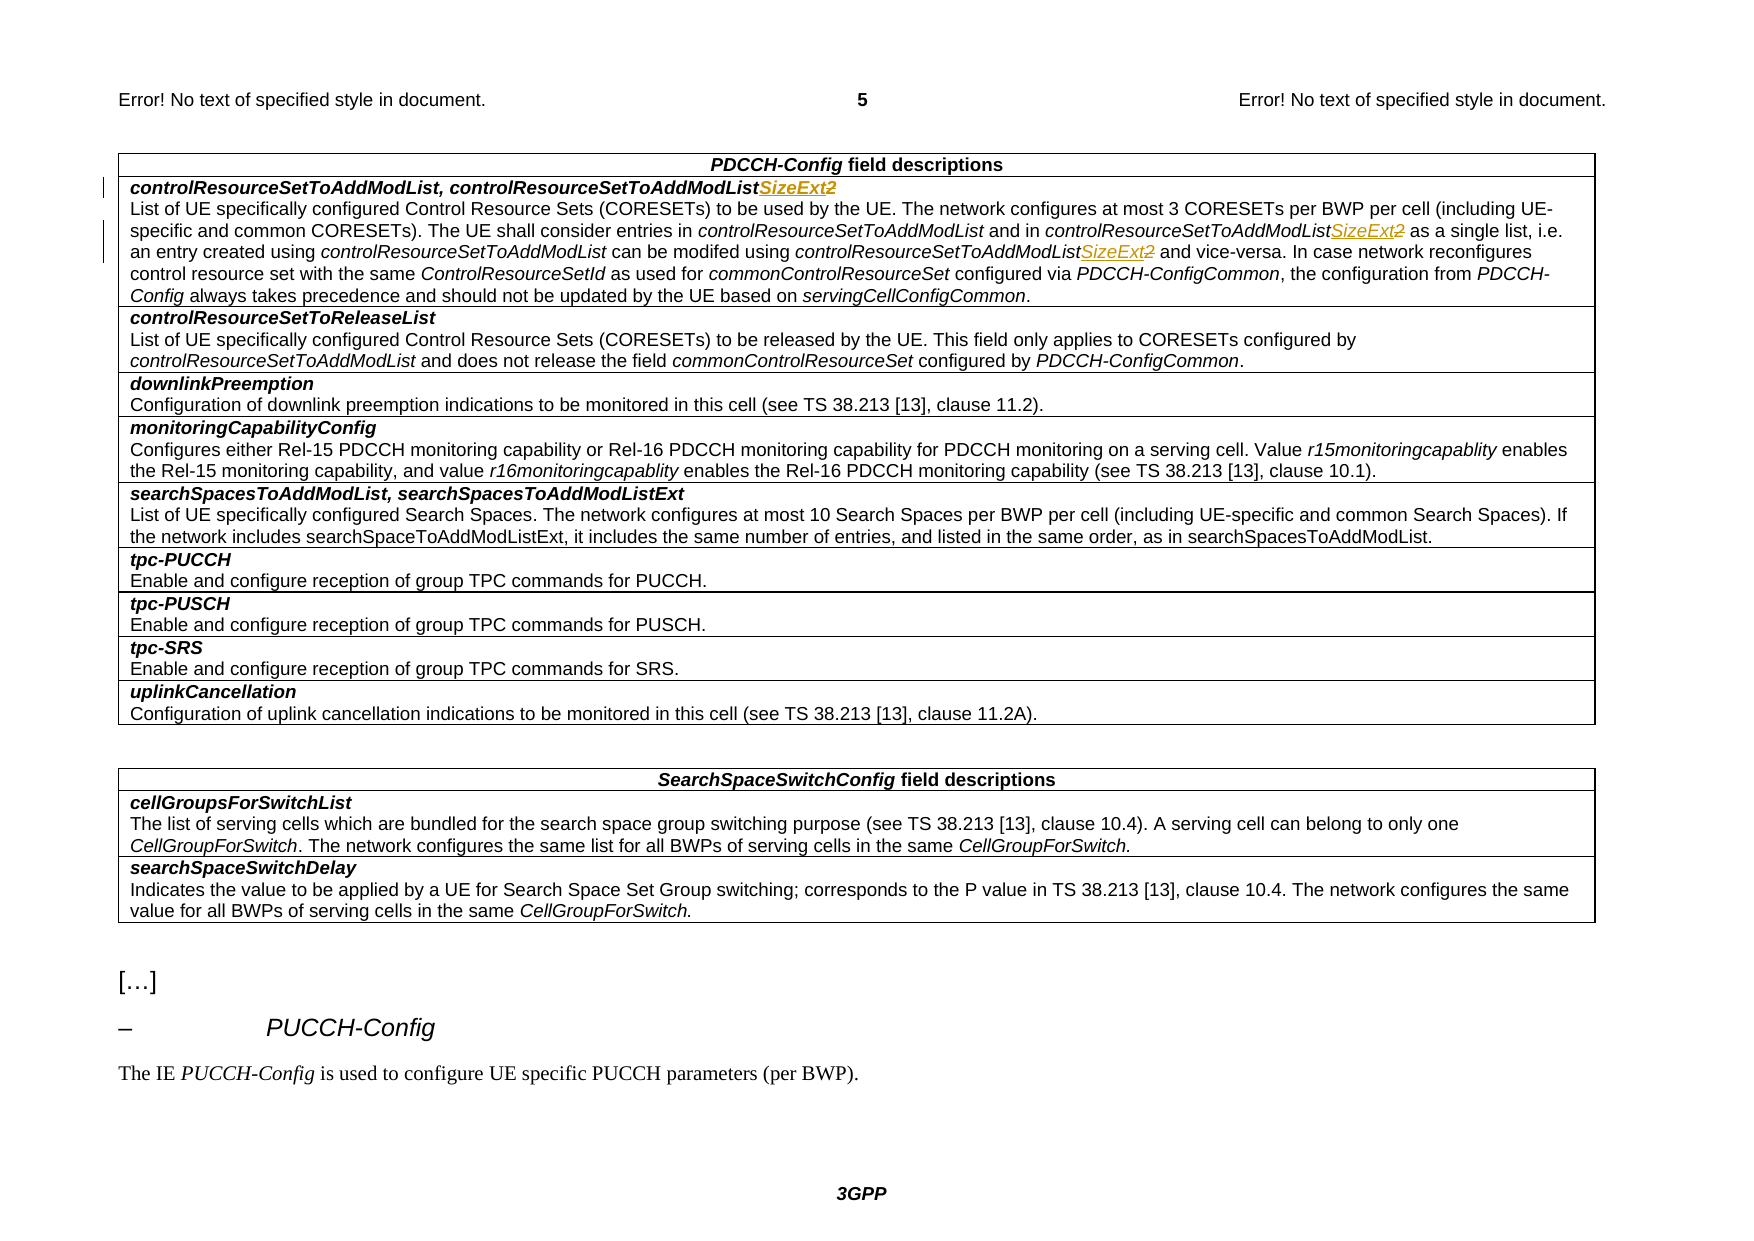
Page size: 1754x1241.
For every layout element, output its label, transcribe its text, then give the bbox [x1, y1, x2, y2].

table_cell monitoringCapabilityConfig Configures either Rel-15 PDCCH monitoring capability or Rel-16 PDCCH monitoring capability for PDCCH monitoring on a serving cell. Value r15monitoringcapablity enables the Rel-15 monitoring capability, and value r16monitoringcapablity enables the Rel-16 PDCCH monitoring capability (see TS 38.213 [13], clause 10.1). [119, 417, 1594, 482]
table_cell searchSpaceSwitchDelay Indicates the value to be applied by a UE for Search Space Set Group switching; corresponds to the P value in TS 38.213 [13], clause 10.4. The network configures the same value for all BWPs of serving cells in the same CellGroupForSwitch. [119, 857, 1594, 922]
table_cell controlResourceSetToAddModList, controlResourceSetToAddModList List of UE specifically configured Control Resource Sets (CORESETs) to be used by the UE. The network configures at most 3 CORESETs per BWP per cell (including UE-specific and common CORESETs). The UE shall consider entries in controlResourceSetToAddModList and in controlResourceSetToAddModList as a single list, i.e. an entry created using controlResourceSetToAddModList can be modifed using controlResourceSetToAddModList and vice-versa. In case network reconfigures control resource set with the same ControlResourceSetId as used for commonControlResourceSet configured via PDCCH-ConfigCommon, the configuration from PDCCH-Config always takes precedence and should not be updated by the UE based on servingCellConfigCommon. [119, 177, 1594, 306]
subtitle – PUCCH-Config [118, 1013, 1606, 1042]
table_cell controlResourceSetToReleaseList List of UE specifically configured Control Resource Sets (CORESETs) to be released by the UE. This field only applies to CORESETs configured by controlResourceSetToAddModList and does not release the field commonControlResourceSet configured by PDCCH-ConfigCommon. [119, 307, 1594, 372]
table_cell tpc-PUCCH Enable and configure reception of group TPC commands for PUCCH. [119, 548, 1594, 591]
table_cell searchSpacesToAddModList, searchSpacesToAddModListExt List of UE specifically configured Search Spaces. The network configures at most 10 Search Spaces per BWP per cell (including UE-specific and common Search Spaces). If the network includes searchSpaceToAddModListExt, it includes the same number of entries, and listed in the same order, as in searchSpacesToAddModList. [119, 483, 1594, 547]
table_header SearchSpaceSwitchConfig field descriptions [119, 769, 1594, 790]
text The IE PUCCH-Config is used to configure UE specific PUCCH parameters (per BWP). [118, 1061, 1606, 1085]
table_header PDCCH-Config field descriptions [119, 154, 1594, 176]
table_cell uplinkCancellation Configuration of uplink cancellation indications to be monitored in this cell (see TS 38.213 [13], clause 11.2A). [119, 681, 1594, 724]
table_cell downlinkPreemption Configuration of downlink preemption indications to be monitored in this cell (see TS 38.213 [13], clause 11.2). [119, 373, 1594, 416]
subtitle […] [118, 966, 1606, 994]
table_cell tpc-PUSCH Enable and configure reception of group TPC commands for PUSCH. [119, 593, 1594, 636]
table_cell cellGroupsForSwitchList The list of serving cells which are bundled for the search space group switching purpose (see TS 38.213 [13], clause 10.4). A serving cell can belong to only one CellGroupForSwitch. The network configures the same list for all BWPs of serving cells in the same CellGroupForSwitch. [119, 791, 1594, 856]
table_cell tpc-SRS Enable and configure reception of group TPC commands for SRS. [119, 637, 1594, 680]
